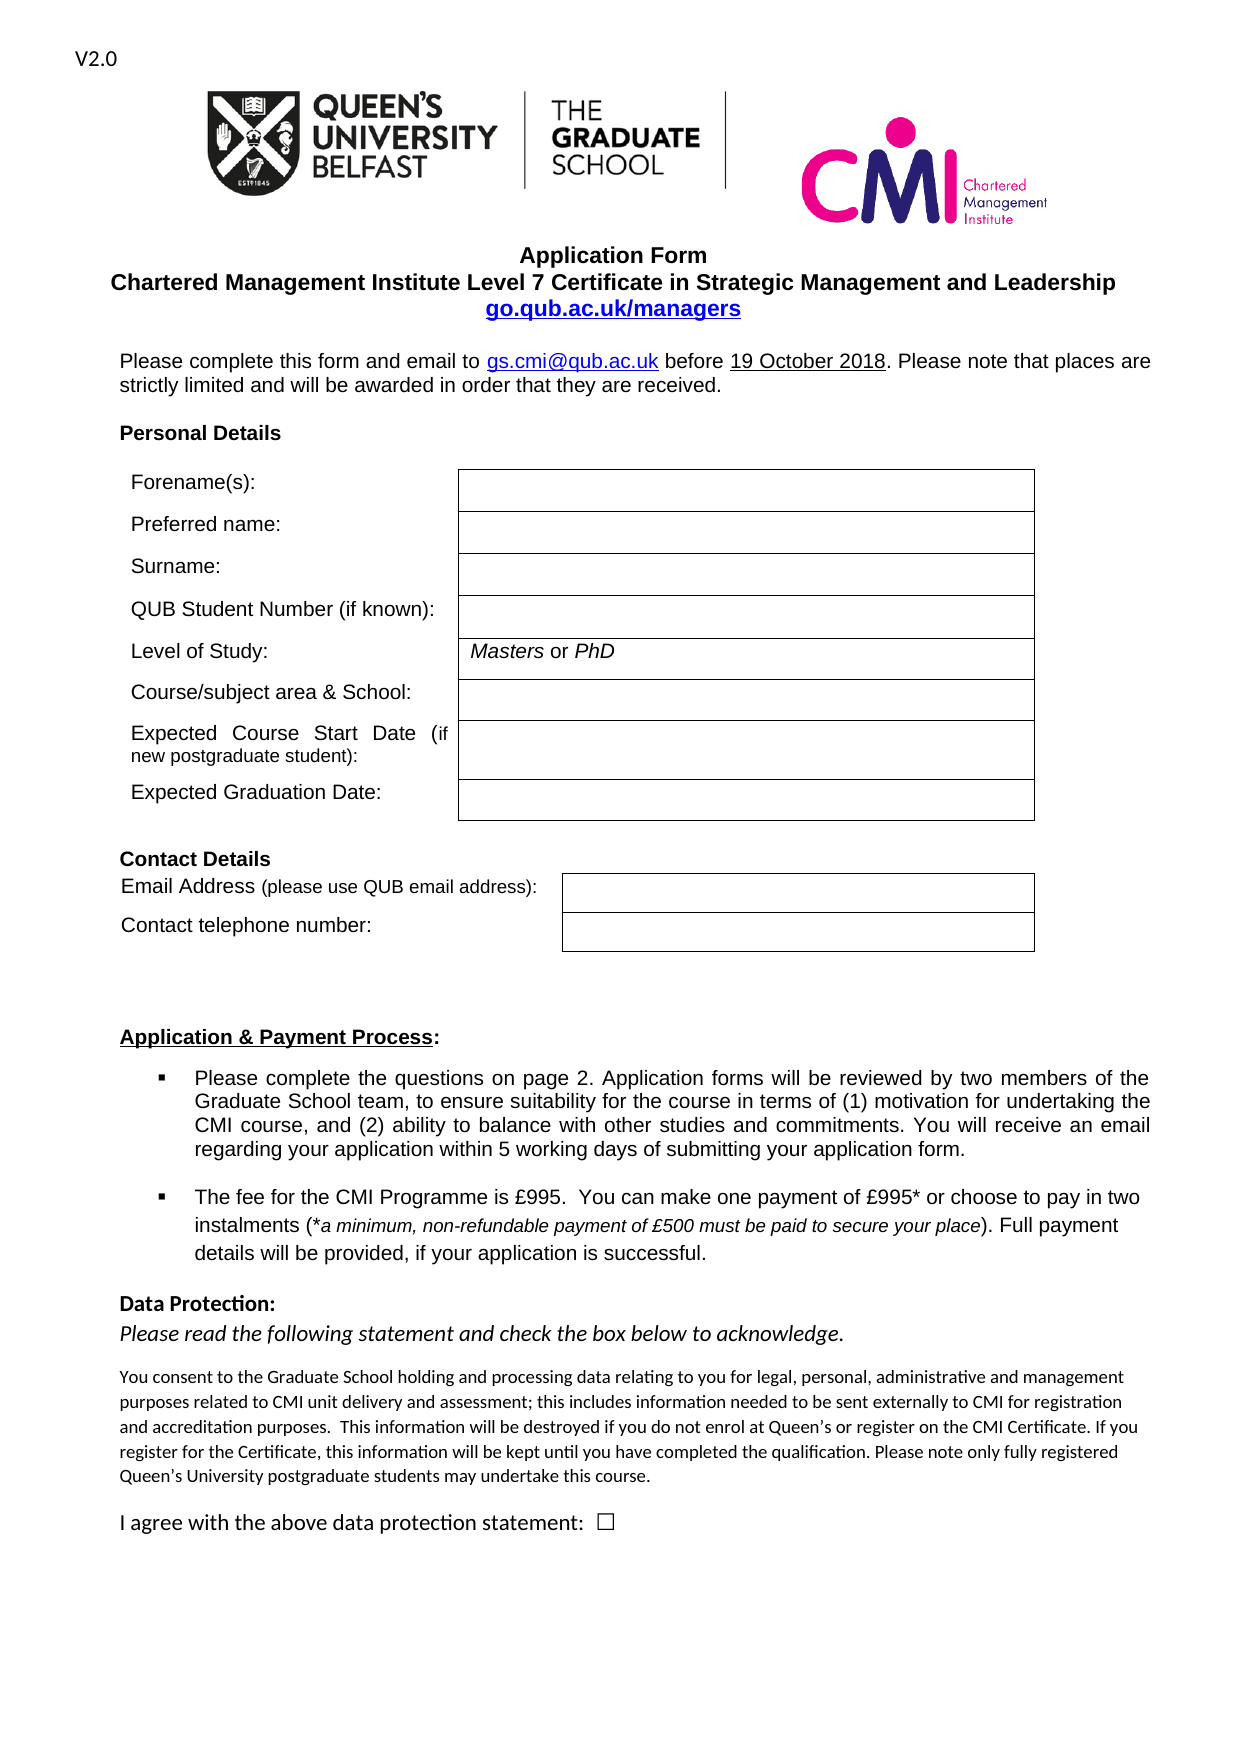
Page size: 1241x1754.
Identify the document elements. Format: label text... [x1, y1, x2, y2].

table_cell Course/subject area & School: [75, 679, 458, 720]
table_cell [459, 596, 1034, 637]
table_cell [459, 554, 1034, 595]
table_cell Preferred name: [75, 511, 458, 553]
picture [801, 117, 1050, 224]
text go.qub.ac.uk/managers [75, 295, 1152, 321]
table_cell [459, 512, 1034, 553]
list Please complete the questions on page 2. Application forms will be reviewed by two members of the Graduate School team, to ensure suitability for the course in terms of (1) motivation for undertaking the CMI course, and (2) ability to balance with other studies and commitments. You will receive an email regarding your application within 5 working days of submitting your application form. [157, 1065, 1152, 1161]
table_cell [459, 680, 1034, 720]
table_cell Expected Course Start Date (if new postgraduate student): [75, 720, 458, 779]
table_header [459, 470, 1034, 511]
table_header [563, 874, 1034, 912]
table_cell Level of Study: [75, 638, 458, 679]
list The fee for the CMI Programme is £995. You can make one payment of £995* or choose to pay in two instalments (*a minimum, non-refundable payment of £500 must be paid to secure your place). Full payment details will be provided, if your application is successful. [157, 1185, 1152, 1264]
text Chartered Management Institute Level 7 Certificate in Strategic Management and Leadership [75, 269, 1152, 295]
text Contact Details [119, 847, 1152, 871]
table_cell [459, 721, 1034, 779]
text Data Protection: Please read the following statement and check the box below to acknowledge. [119, 1289, 1152, 1347]
table_header Email Address (please use QUB email address): [75, 873, 562, 912]
picture [177, 75, 766, 224]
text Please complete this form and email to gs.cmi@qub.ac.uk before 19 October 2018. Please note that places are strictly limited and will be awarded in order that they are received. [119, 349, 1152, 397]
table_cell Surname: [75, 553, 458, 595]
table_cell [563, 913, 1034, 951]
text You consent to the Graduate School holding and processing data relating to you for legal, personal, administrative and management purposes related to CMI unit delivery and assessment; this includes information needed to be sent externally to CMI for registration and accreditation purposes. This information will be destroyed if you do not enrol at Queen’s or register on the CMI Certificate. If you register for the Certificate, this information will be kept until you have completed the qualification. Please note only fully registered Queen’s University postgraduate students may undertake this course. [119, 1366, 1152, 1487]
text Application & Payment Process: [119, 1025, 1152, 1049]
text Personal Details [119, 421, 1152, 445]
table_header Forename(s): [75, 469, 458, 511]
table_cell Masters or PhD [459, 639, 1034, 679]
table_cell Expected Graduation Date: [75, 779, 458, 820]
text Application Form [75, 242, 1152, 269]
table_cell [459, 780, 1034, 820]
table_cell Contact telephone number: [75, 912, 562, 951]
text I agree with the above data protection statement: [119, 1506, 1152, 1537]
table_cell QUB Student Number (if known): [75, 595, 458, 637]
